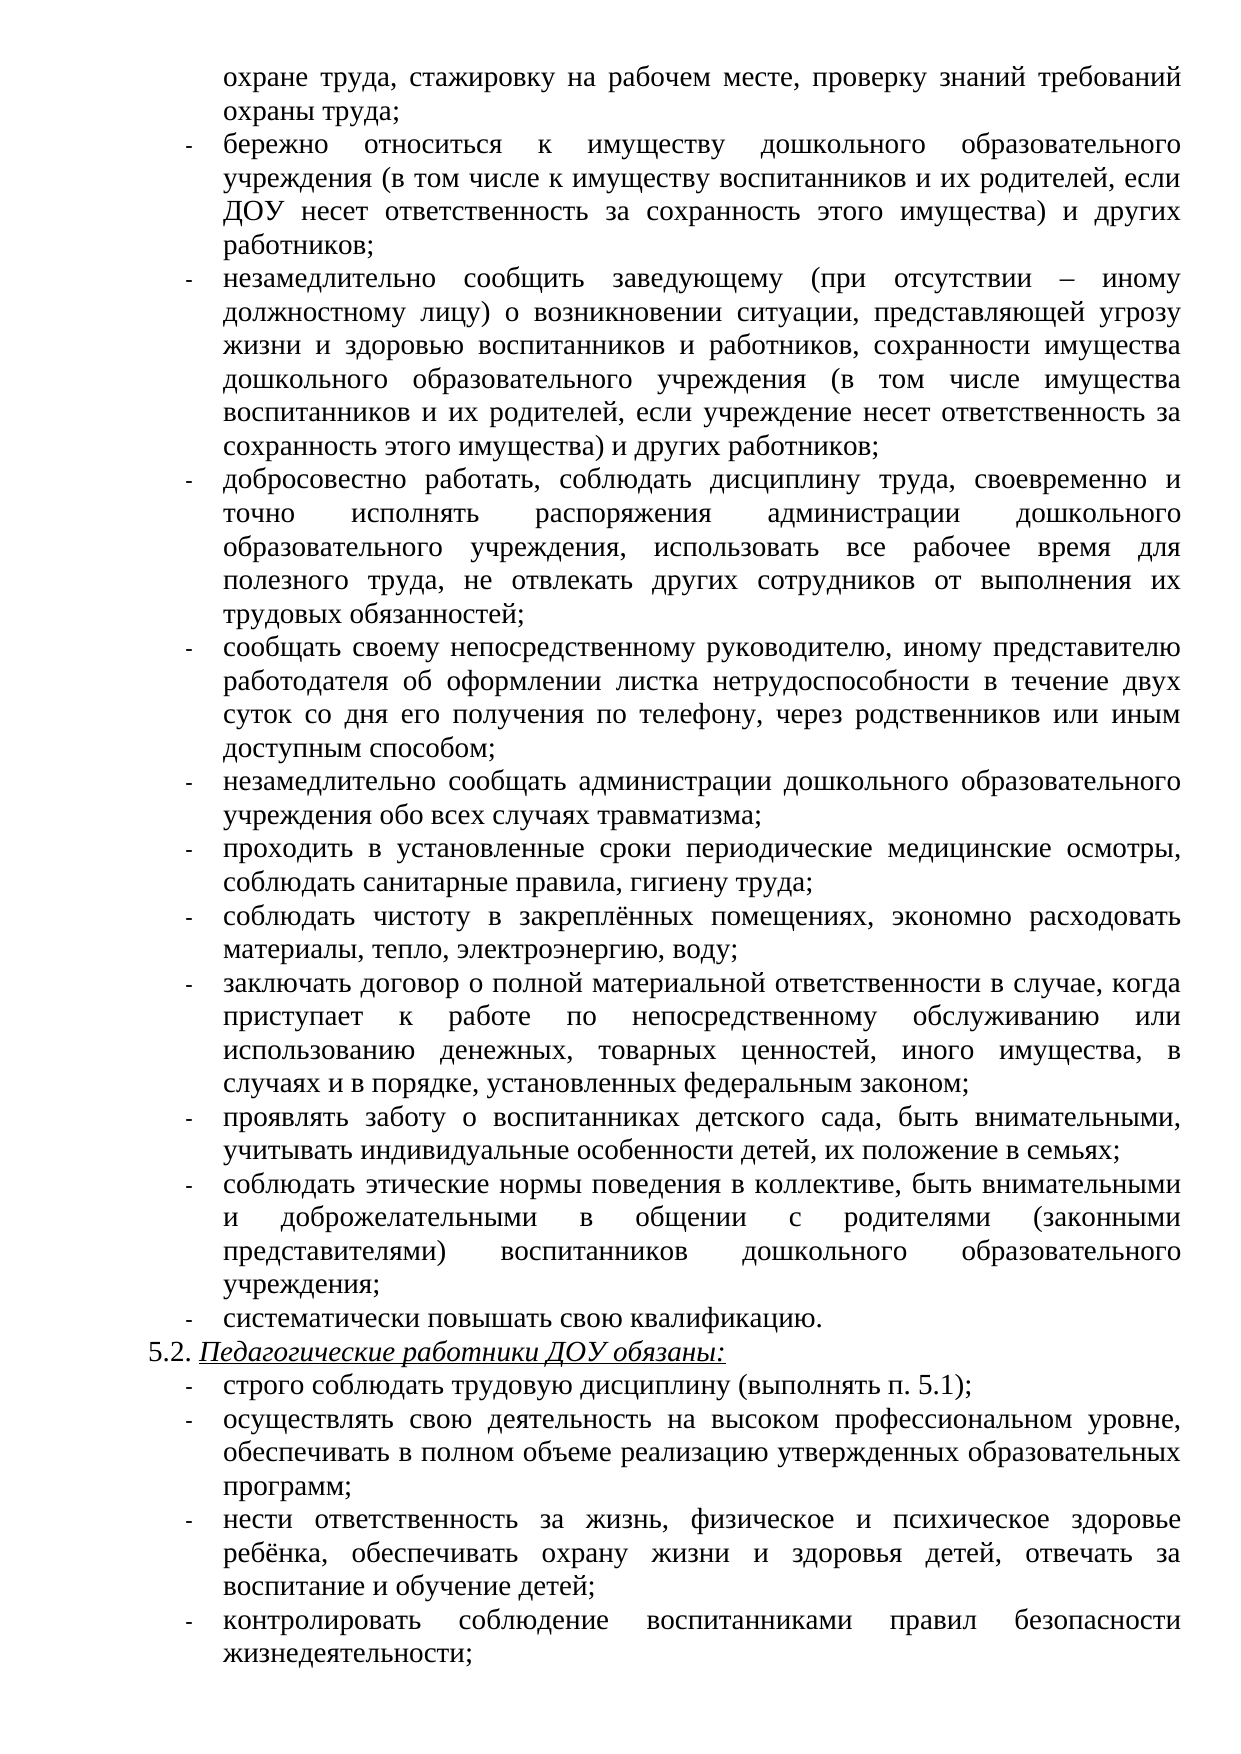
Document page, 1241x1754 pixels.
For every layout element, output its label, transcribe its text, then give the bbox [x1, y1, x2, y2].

list добросовестно работать, соблюдать дисциплину труда, своевременно и точно исполнять распоряжения администрации дошкольного образовательного учреждения, использовать все рабочее время для полезного труда, не отвлекать других сотрудников от выполнения их трудовых обязанностей; [185, 462, 1182, 629]
list соблюдать чистоту в закреплённых помещениях, экономно расходовать материалы, тепло, электроэнергию, воду; [185, 898, 1182, 965]
list сообщать своему непосредственному руководителю, иному представителю работодателя об оформлении листка нетрудоспособности в течение двух суток со дня его получения по телефону, через родственников или иным доступным способом; [185, 629, 1182, 763]
text 5.2. Педагогические работники ДОУ обязаны: [148, 1334, 1182, 1367]
list контролировать соблюдение воспитанниками правил безопасности жизнедеятельности; [185, 1602, 1182, 1669]
list проходить в установленные сроки периодические медицинские осмотры, соблюдать санитарные правила, гигиену труда; [185, 831, 1182, 898]
list нести ответственность за жизнь, физическое и психическое здоровье ребёнка, обеспечивать охрану жизни и здоровья детей, отвечать за воспитание и обучение детей; [185, 1501, 1182, 1602]
list проявлять заботу о воспитанниках детского сада, быть внимательными, учитывать индивидуальные особенности детей, их положение в семьях; [185, 1099, 1182, 1166]
list бережно относиться к имуществу дошкольного образовательного учреждения (в том числе к имуществу воспитанников и их родителей, если ДОУ несет ответственность за сохранность этого имущества) и других работников; [185, 126, 1182, 260]
list систематически повышать свою квалификацию. [185, 1300, 1182, 1334]
list незамедлительно сообщить заведующему (при отсутствии – иному должностному лицу) о возникновении ситуации, представляющей угрозу жизни и здоровью воспитанников и работников, сохранности имущества дошкольного образовательного учреждения (в том числе имущества воспитанников и их родителей, если учреждение несет ответственность за сохранность этого имущества) и других работников; [185, 260, 1182, 462]
list незамедлительно сообщать администрации дошкольного образовательного учреждения обо всех случаях травматизма; [185, 763, 1182, 831]
list осуществлять свою деятельность на высоком профессиональном уровне, обеспечивать в полном объеме реализацию утвержденных образовательных программ; [185, 1401, 1182, 1501]
list заключать договор о полной материальной ответственности в случае, когда приступает к работе по непосредственному обслуживанию или использованию денежных, товарных ценностей, иного имущества, в случаях и в порядке, установленных федеральным законом; [185, 965, 1182, 1099]
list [185, 59, 1182, 126]
list соблюдать этические нормы поведения в коллективе, быть внимательными и доброжелательными в общении с родителями (законными представителями) воспитанников дошкольного образовательного учреждения; [185, 1166, 1182, 1300]
list строго соблюдать трудовую дисциплину (выполнять п. 5.1); [185, 1367, 1182, 1401]
